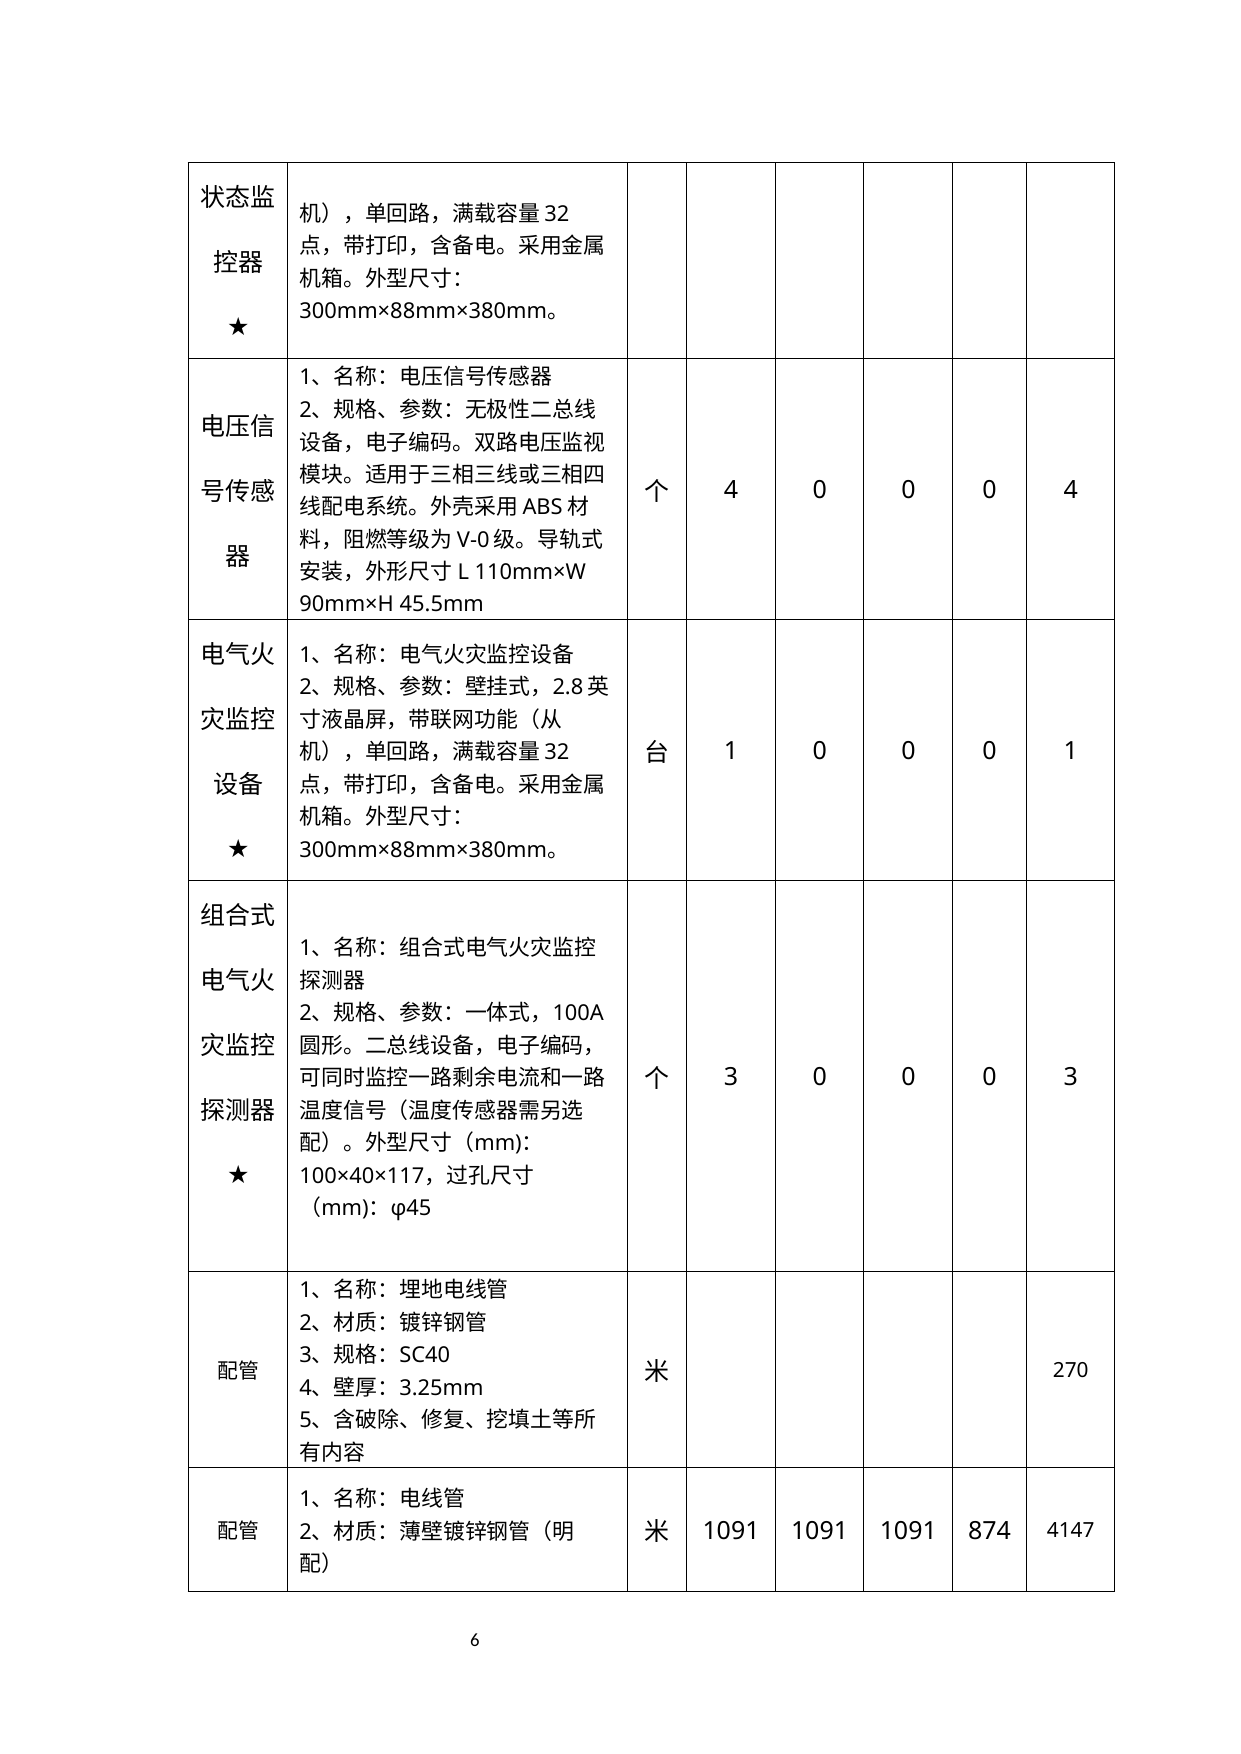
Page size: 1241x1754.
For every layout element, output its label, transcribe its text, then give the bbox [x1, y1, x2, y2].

table_cell 0 [864, 163, 952, 358]
table_cell 电气火灾监控设备 ★ [189, 620, 287, 880]
table_cell 0 [776, 359, 863, 619]
table_cell 1、名称：组合式电气火灾监控探测器 2、规格、参数：一体式，100A圆形。二总线设备，电子编码，可同时监控一路剩余电流和一路温度信号（温度传感器需另选配）。外型尺寸（mm)：100×40×117，过孔尺寸（mm)：φ45 [288, 881, 627, 1271]
table_cell [687, 1272, 775, 1467]
table_cell 电压信号传感器 [189, 359, 287, 619]
table_cell 3 [1027, 881, 1114, 1271]
table_cell 0 [864, 620, 952, 880]
table_cell 0 [953, 881, 1026, 1271]
table_cell 4 [1027, 359, 1114, 619]
table_cell 1 [687, 620, 775, 880]
table_cell 个 [628, 359, 686, 619]
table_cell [288, 1468, 627, 1591]
table_cell 消防设备电源状态监控器 ★ [189, 163, 287, 358]
table_cell 名称：埋地电线管 2、材质：镀锌钢管 3、规格：SC40 4、壁厚：3.25mm 5、含破除、修复、挖填土等所有内容 [288, 1272, 627, 1467]
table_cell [288, 163, 627, 358]
table_cell 台 [628, 620, 686, 880]
table_cell 0 [776, 620, 863, 880]
table_cell 0 [953, 163, 1026, 358]
table_cell 874 [953, 1468, 1026, 1591]
table_cell 3 [687, 881, 775, 1271]
table_cell 4 [687, 359, 775, 619]
table_cell 1 [1027, 163, 1114, 358]
table_cell [953, 1272, 1026, 1467]
table_cell 组合式电气火灾监控探测器 ★ [189, 881, 287, 1271]
table_cell 1 [687, 163, 775, 358]
table_cell [864, 1272, 952, 1467]
table_cell 0 [776, 881, 863, 1271]
table_cell 4147 [1027, 1468, 1114, 1591]
table_cell 配管 [189, 1468, 287, 1591]
table_cell 配管 [189, 1272, 287, 1467]
table_cell 270 [1027, 1272, 1114, 1467]
table_cell 米 [628, 1468, 686, 1591]
table_cell 台 [628, 163, 686, 358]
table_cell 1091 [687, 1468, 775, 1591]
table_cell 米 [628, 1272, 686, 1467]
table_cell 1、名称：电气火灾监控设备 2、规格、参数：壁挂式，2.8英寸液晶屏，带联网功能（从机），单回路，满载容量32点，带打印，含备电。采用金属机箱。外型尺寸：300mm×88mm×380mm。 [288, 620, 627, 880]
table_cell [776, 1272, 863, 1467]
table_cell 1091 [864, 1468, 952, 1591]
table_cell 0 [776, 163, 863, 358]
table_cell 0 [953, 620, 1026, 880]
table_cell 0 [864, 359, 952, 619]
table_cell 1、名称：电压信号传感器 2、规格、参数：无极性二总线设备，电子编码。双路电压监视模块。适用于三相三线或三相四线配电系统。外壳采用ABS材料，阻燃等级为V-0级。导轨式安装，外形尺寸 L 110mm×W 90mm×H 45.5mm [288, 359, 627, 619]
table_cell 1091 [776, 1468, 863, 1591]
table_cell 1 [1027, 620, 1114, 880]
table_cell 个 [628, 881, 686, 1271]
table_cell 0 [864, 881, 952, 1271]
table_cell 0 [953, 359, 1026, 619]
